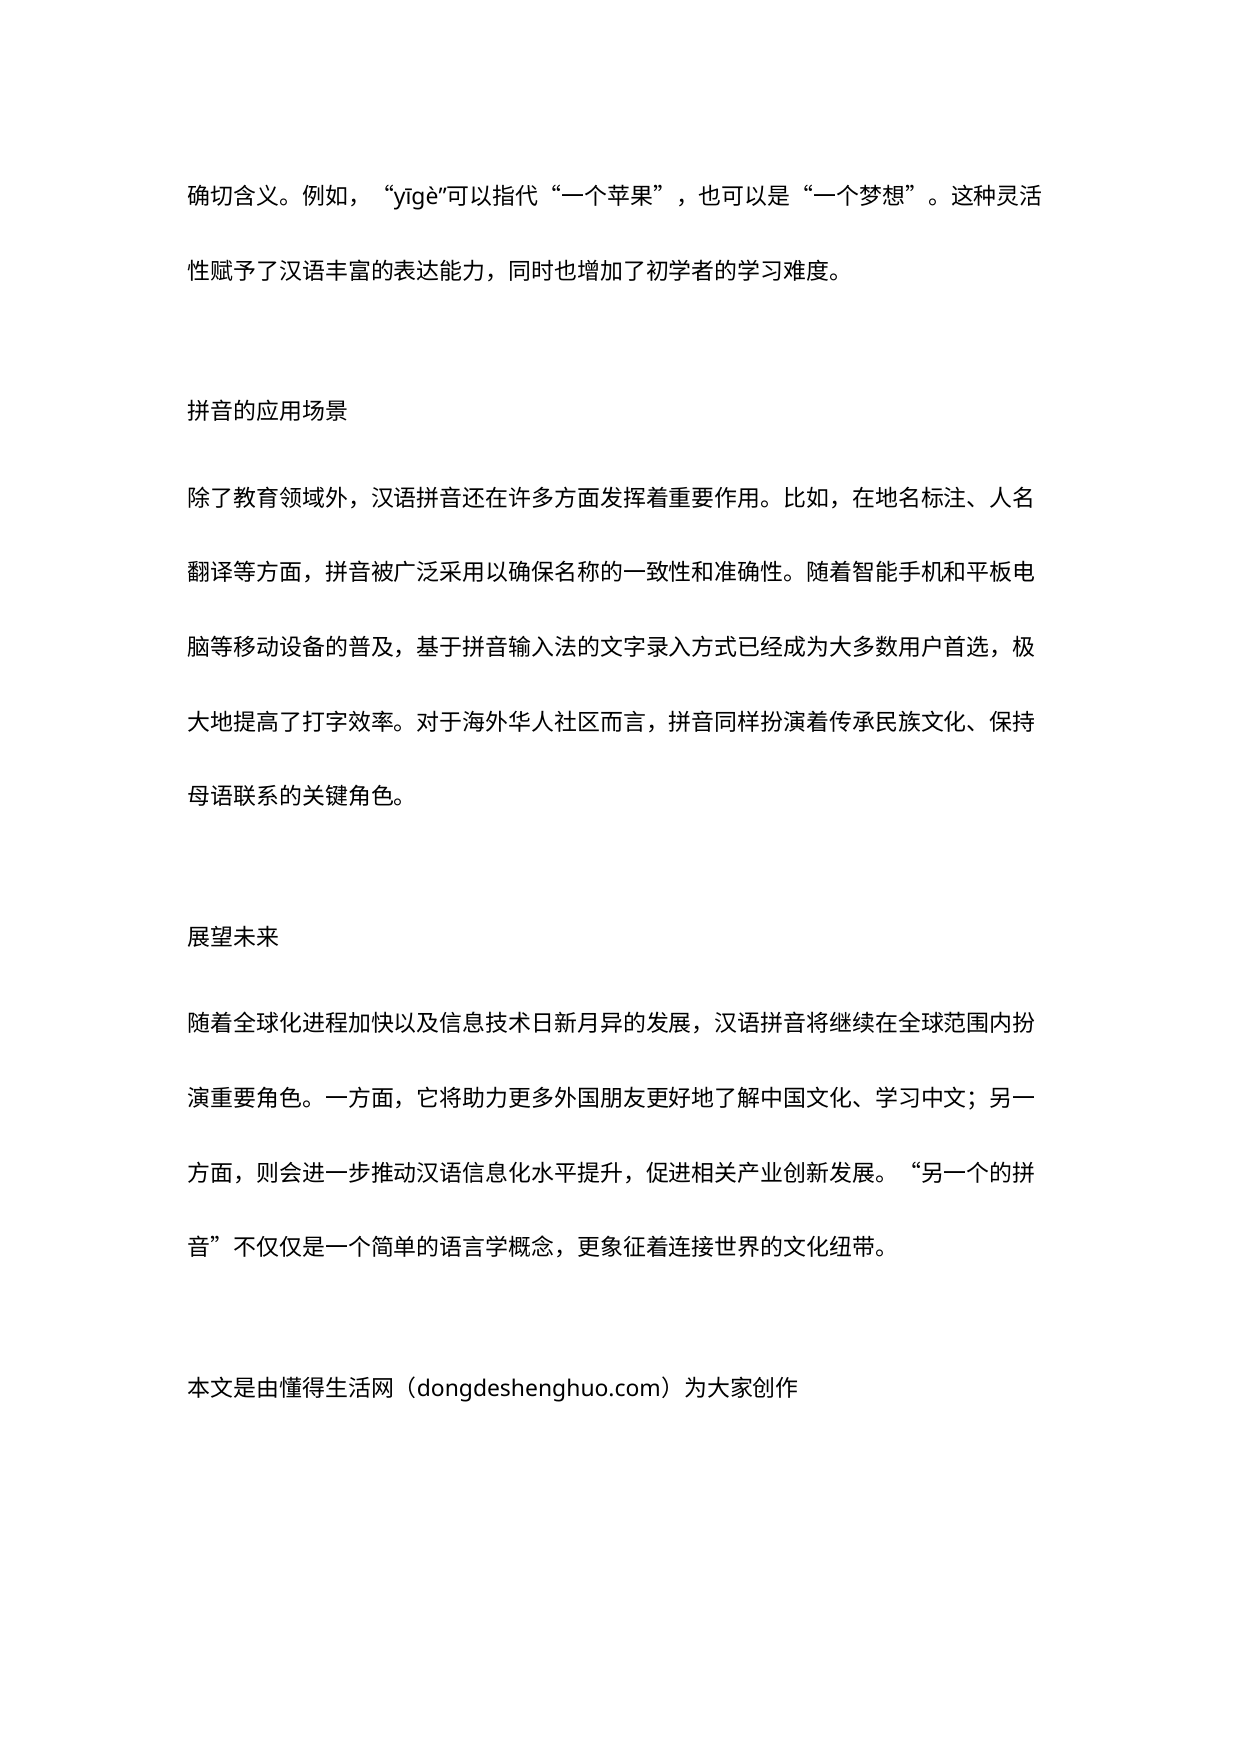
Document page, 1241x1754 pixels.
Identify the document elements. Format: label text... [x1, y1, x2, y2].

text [187, 162, 1053, 302]
text 展望未来 [187, 903, 1053, 968]
text 随着全球化进程加快以及信息技术日新月异的发展，汉语拼音将继续在全球范围内扮演重要角色。一方面，它将助力更多外国朋友更好地了解中国文化、学习中文；另一方面，则会进一步推动汉语信息化水平提升，促进相关产业创新发展。“另一个的拼音”不仅仅是一个简单的语言学概念，更象征着连接世界的文化纽带。 [187, 989, 1053, 1278]
text 除了教育领域外，汉语拼音还在许多方面发挥着重要作用。比如，在地名标注、人名翻译等方面，拼音被广泛采用以确保名称的一致性和准确性。随着智能手机和平板电脑等移动设备的普及，基于拼音输入法的文字录入方式已经成为大多数用户首选，极大地提高了打字效率。对于海外华人社区而言，拼音同样扮演着传承民族文化、保持母语联系的关键角色。 [187, 464, 1053, 827]
text 本文是由懂得生活网（dongdeshenghuo.com）为大家创作 [187, 1354, 1053, 1419]
text 拼音的应用场景 [187, 377, 1053, 442]
